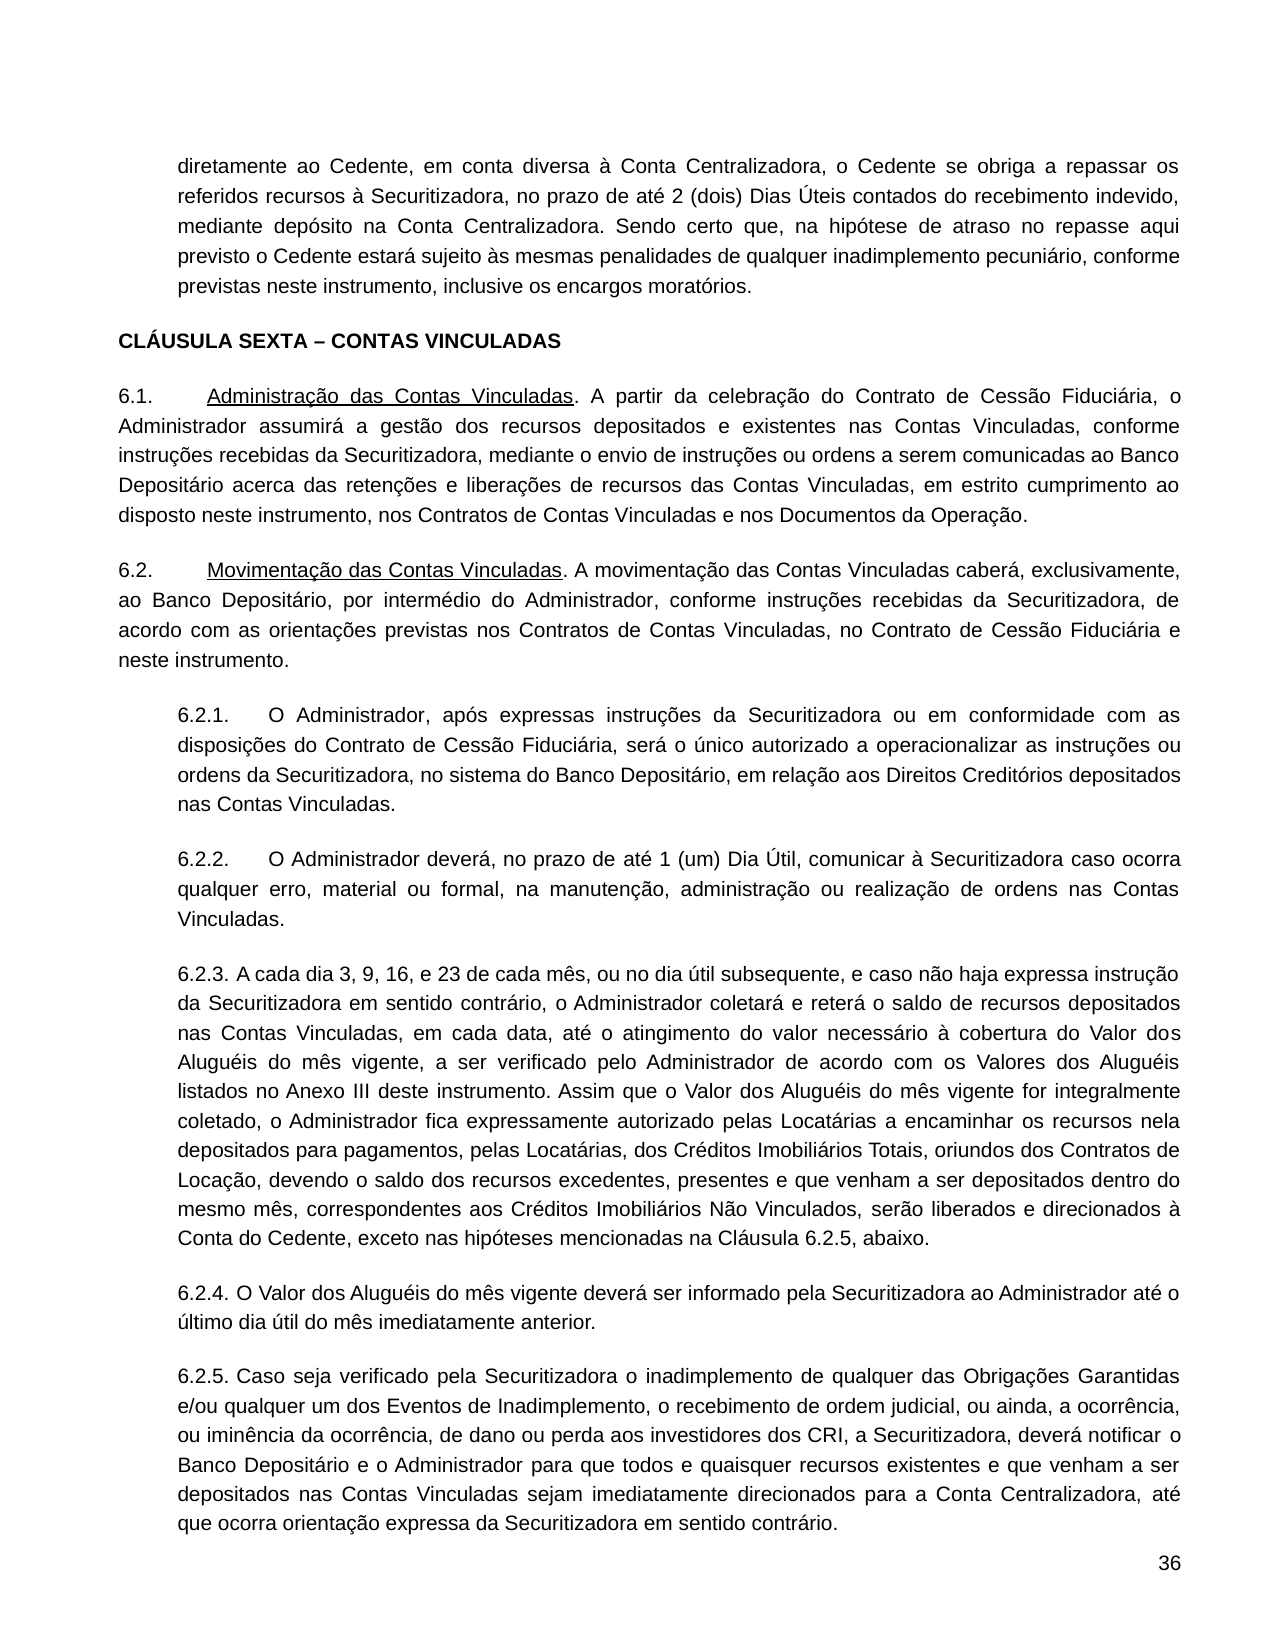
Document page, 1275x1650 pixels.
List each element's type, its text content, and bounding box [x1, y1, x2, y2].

list A cada dia 3, 9, 16, e 23 de cada mês, ou no dia útil subsequente, e caso não haja expressa instrução da Securitizadora em sentido contrário, o Administrador coletará e reterá o saldo de recursos depositados nas Contas Vinculadas, em cada data, até o atingimento do valor necessário à cobertura do Valor dos Aluguéis do mês vigente, a ser verificado pelo Administrador de acordo com os Valores dos Aluguéis listados no Anexo III deste instrumento. Assim que o Valor dos Aluguéis do mês vigente for integralmente coletado, o Administrador fica expressamente autorizado pelas Locatárias a encaminhar os recursos nela depositados para pagamentos, pelas Locatárias, dos Créditos Imobiliários Totais, oriundos dos Contratos de Locação, devendo o saldo dos recursos excedentes, presentes e que venham a ser depositados dentro do mesmo mês, correspondentes aos Créditos Imobiliários Não Vinculados, serão liberados e direcionados à Conta do Cedente, exceto nas hipóteses mencionadas na Cláusula 6.2.5, abaixo. [177, 962, 1181, 1250]
list O Valor dos Aluguéis do mês vigente deverá ser informado pela Securitizadora ao Administrador até o último dia útil do mês imediatamente anterior. [177, 1281, 1181, 1334]
list Caso seja verificado pela Securitizadora o inadimplemento de qualquer das Obrigações Garantidas e/ou qualquer um dos Eventos de Inadimplemento, o recebimento de ordem judicial, ou ainda, a ocorrência, ou iminência da ocorrência, de dano ou perda aos investidores dos CRI, a Securitizadora, deverá notificar o Banco Depositário e o Administrador para que todos e quaisquer recursos existentes e que venham a ser depositados nas Contas Vinculadas sejam imediatamente direcionados para a Conta Centralizadora, até que ocorra orientação expressa da Securitizadora em sentido contrário. [177, 1364, 1181, 1535]
list CLÁUSULA SEXTA – CONTAS VINCULADAS [81, 329, 1181, 353]
list Administração das Contas Vinculadas. A partir da celebração do Contrato de Cessão Fiduciária, o Administrador assumirá a gestão dos recursos depositados e existentes nas Contas Vinculadas, conforme instruções recebidas da Securitizadora, mediante o envio de instruções ou ordens a serem comunicadas ao Banco Depositário acerca das retenções e liberações de recursos das Contas Vinculadas, em estrito cumprimento ao disposto neste instrumento, nos Contratos de Contas Vinculadas e nos Documentos da Operação. [118, 383, 1181, 527]
list Movimentação das Contas Vinculadas. A movimentação das Contas Vinculadas caberá, exclusivamente, ao Banco Depositário, por intermédio do Administrador, conforme instruções recebidas da Securitizadora, de acordo com as orientações previstas nos Contratos de Contas Vinculadas, no Contrato de Cessão Fiduciária e neste instrumento. [118, 558, 1181, 672]
list O Administrador, após expressas instruções da Securitizadora ou em conformidade com as disposições do Contrato de Cessão Fiduciária, será o único autorizado a operacionalizar as instruções ou ordens da Securitizadora, no sistema do Banco Depositário, em relação aos Direitos Creditórios depositados nas Contas Vinculadas. [177, 703, 1181, 816]
list O Administrador deverá, no prazo de até 1 (um) Dia Útil, comunicar à Securitizadora caso ocorra qualquer erro, material ou formal, na manutenção, administração ou realização de ordens nas Contas Vinculadas. [177, 847, 1181, 931]
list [177, 154, 1181, 298]
